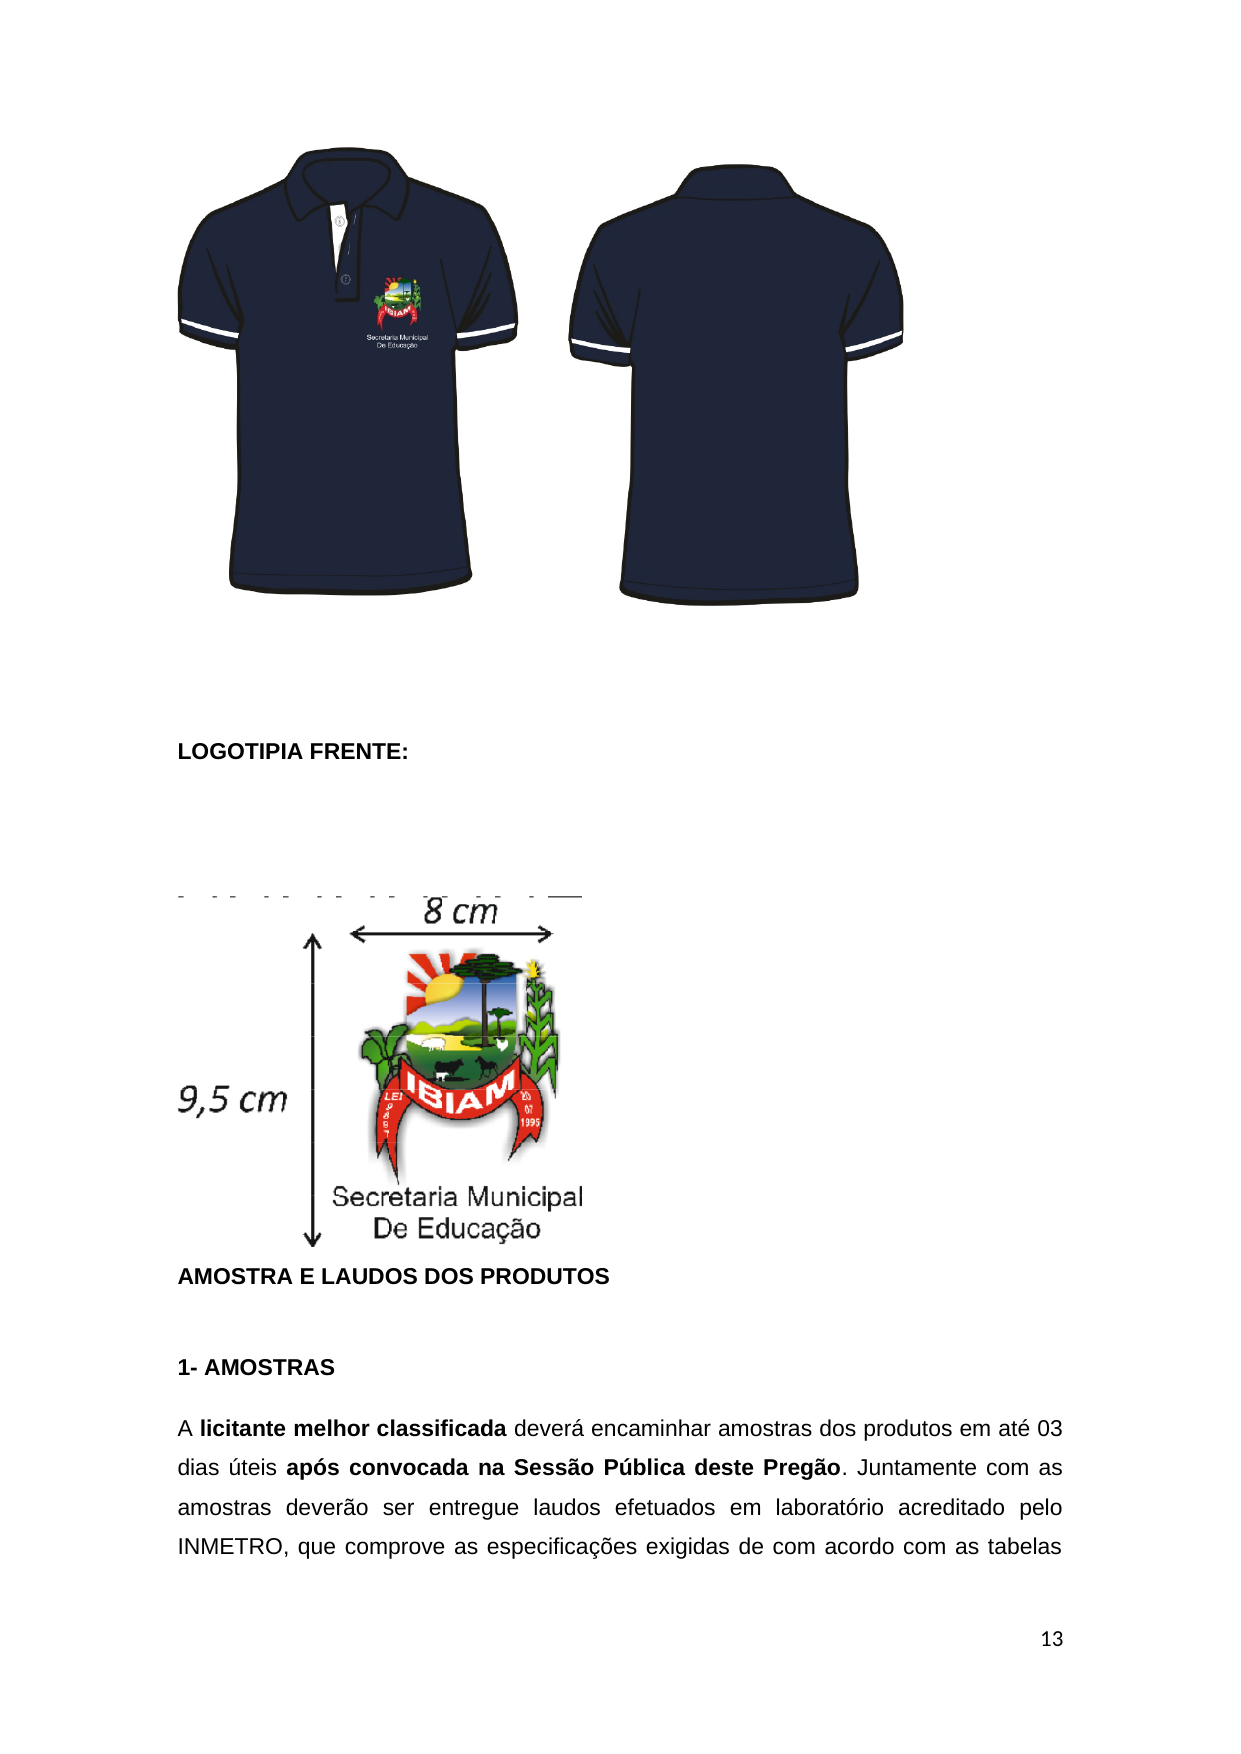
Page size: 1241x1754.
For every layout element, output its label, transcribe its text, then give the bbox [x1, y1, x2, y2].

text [177, 1414, 1063, 1559]
text LOGOTIPIA FRENTE: [177, 738, 1063, 764]
picture [177, 147, 904, 606]
text 1- AMOSTRAS [177, 1354, 1063, 1381]
text AMOSTRA E LAUDOS DOS PRODUTOS [177, 1263, 1063, 1289]
